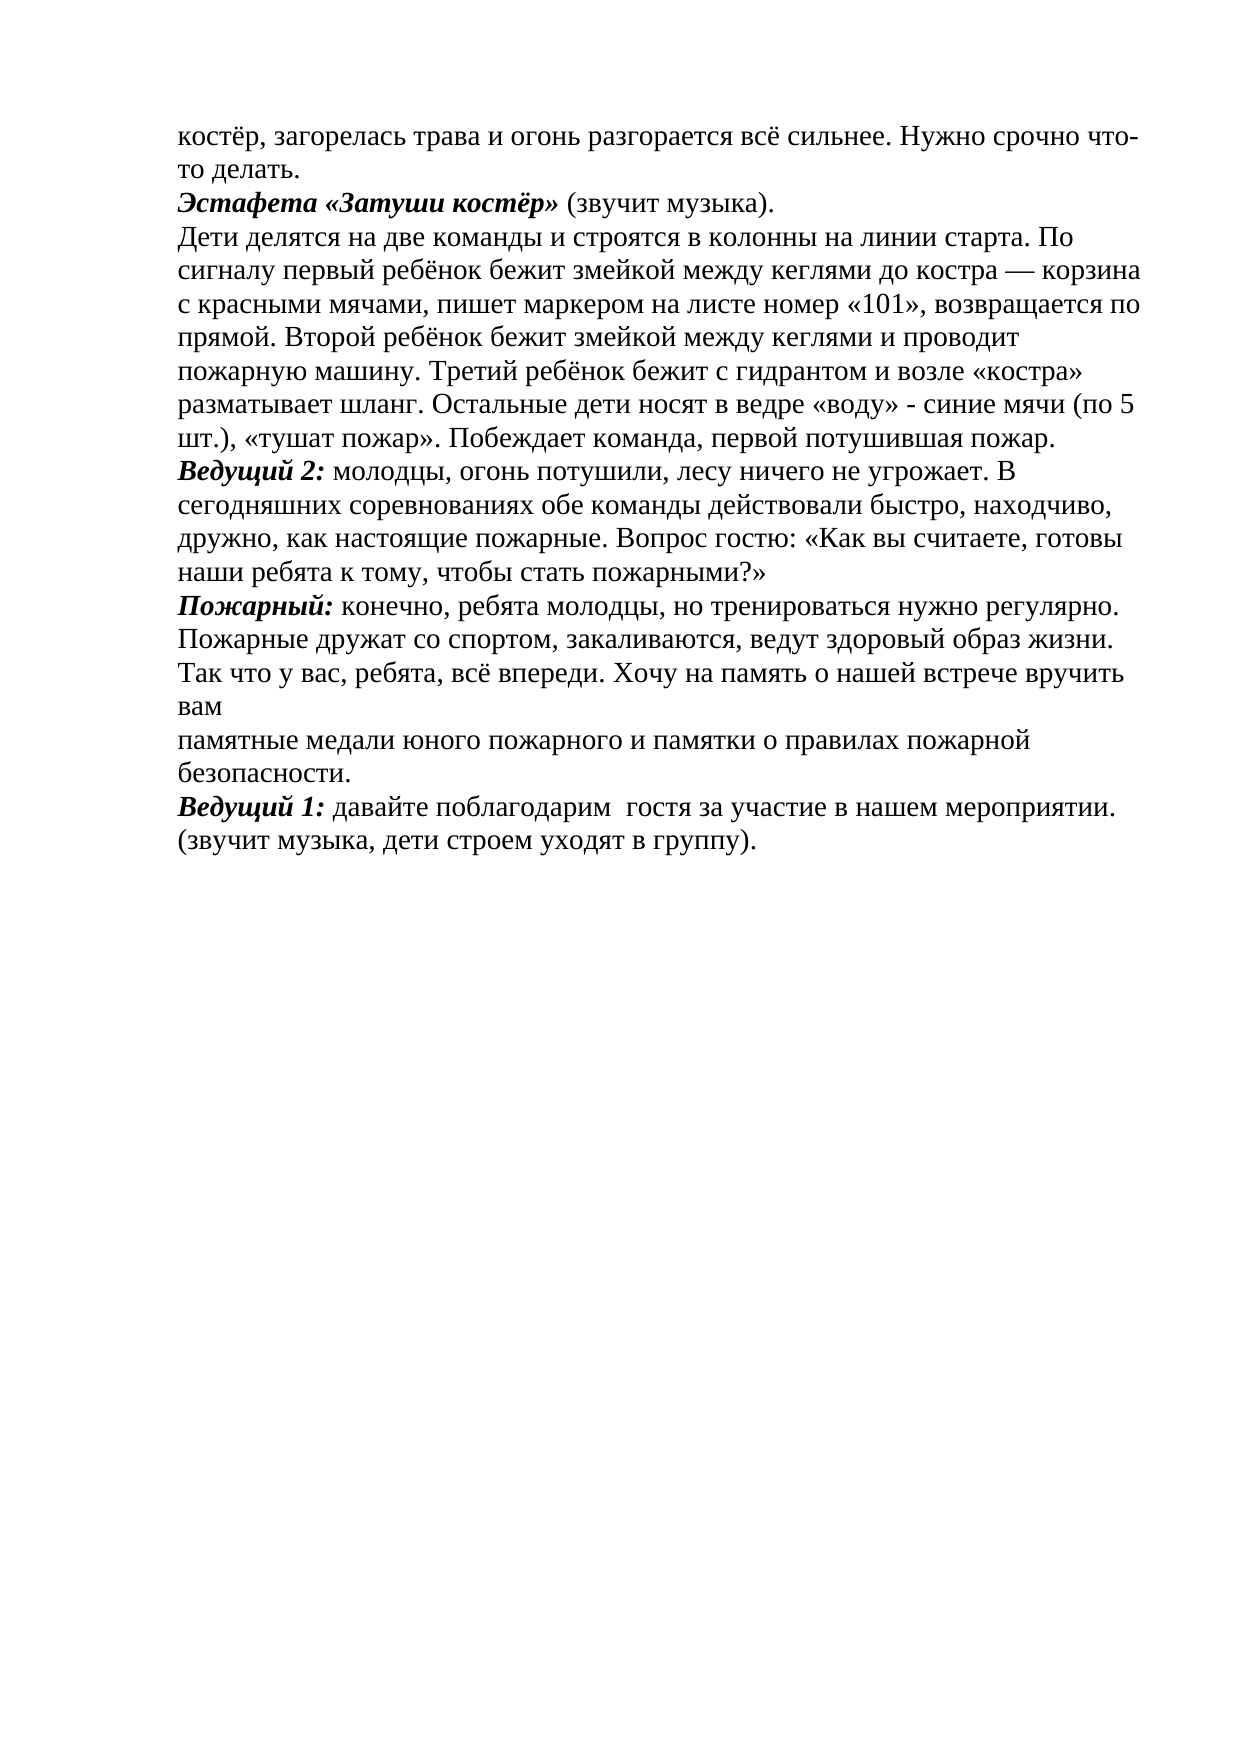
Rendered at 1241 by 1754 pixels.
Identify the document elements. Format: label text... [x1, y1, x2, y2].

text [177, 118, 1152, 185]
text Ведущий 1: давайте поблагодарим гостя за участие в нашем мероприятии. [177, 789, 1152, 822]
text (звучит музыка, дети строем уходят в группу). [177, 822, 1152, 856]
text Дети делятся на две команды и строятся в колонны на линии старта. По сигналу первый ребёнок бежит змейкой между кеглями до костра — корзина с красными мячами, пишет маркером на листе номер «101», возвращается по прямой. Второй ребёнок бежит змейкой между кеглями и проводит пожарную машину. Третий ребёнок бежит с гидрантом и возле «костра» разматывает шланг. Остальные дети носят в ведре «воду» - синие мячи (по 5 шт.), «тушат пожар». Побеждает команда, первой потушившая пожар. [177, 219, 1152, 453]
text памятные медали юного пожарного и памятки о правилах пожарной безопасности. [177, 722, 1152, 789]
text Пожарный: конечно, ребята молодцы, но тренироваться нужно регулярно. Пожарные дружат со спортом, закаливаются, ведут здоровый образ жизни. Так что у вас, ребята, всё впереди. Хочу на память о нашей встрече вручить вам [177, 588, 1152, 722]
text Ведущий 2: молодцы, огонь потушили, лесу ничего не угрожает. В сегодняшних соревнованиях обе команды действовали быстро, находчиво, дружно, как настоящие пожарные. Вопрос гостю: «Как вы считаете, готовы наши ребята к тому, чтобы стать пожарными?» [177, 453, 1152, 588]
text Эстафета «Затуши костёр» (звучит музыка). [177, 185, 1152, 219]
